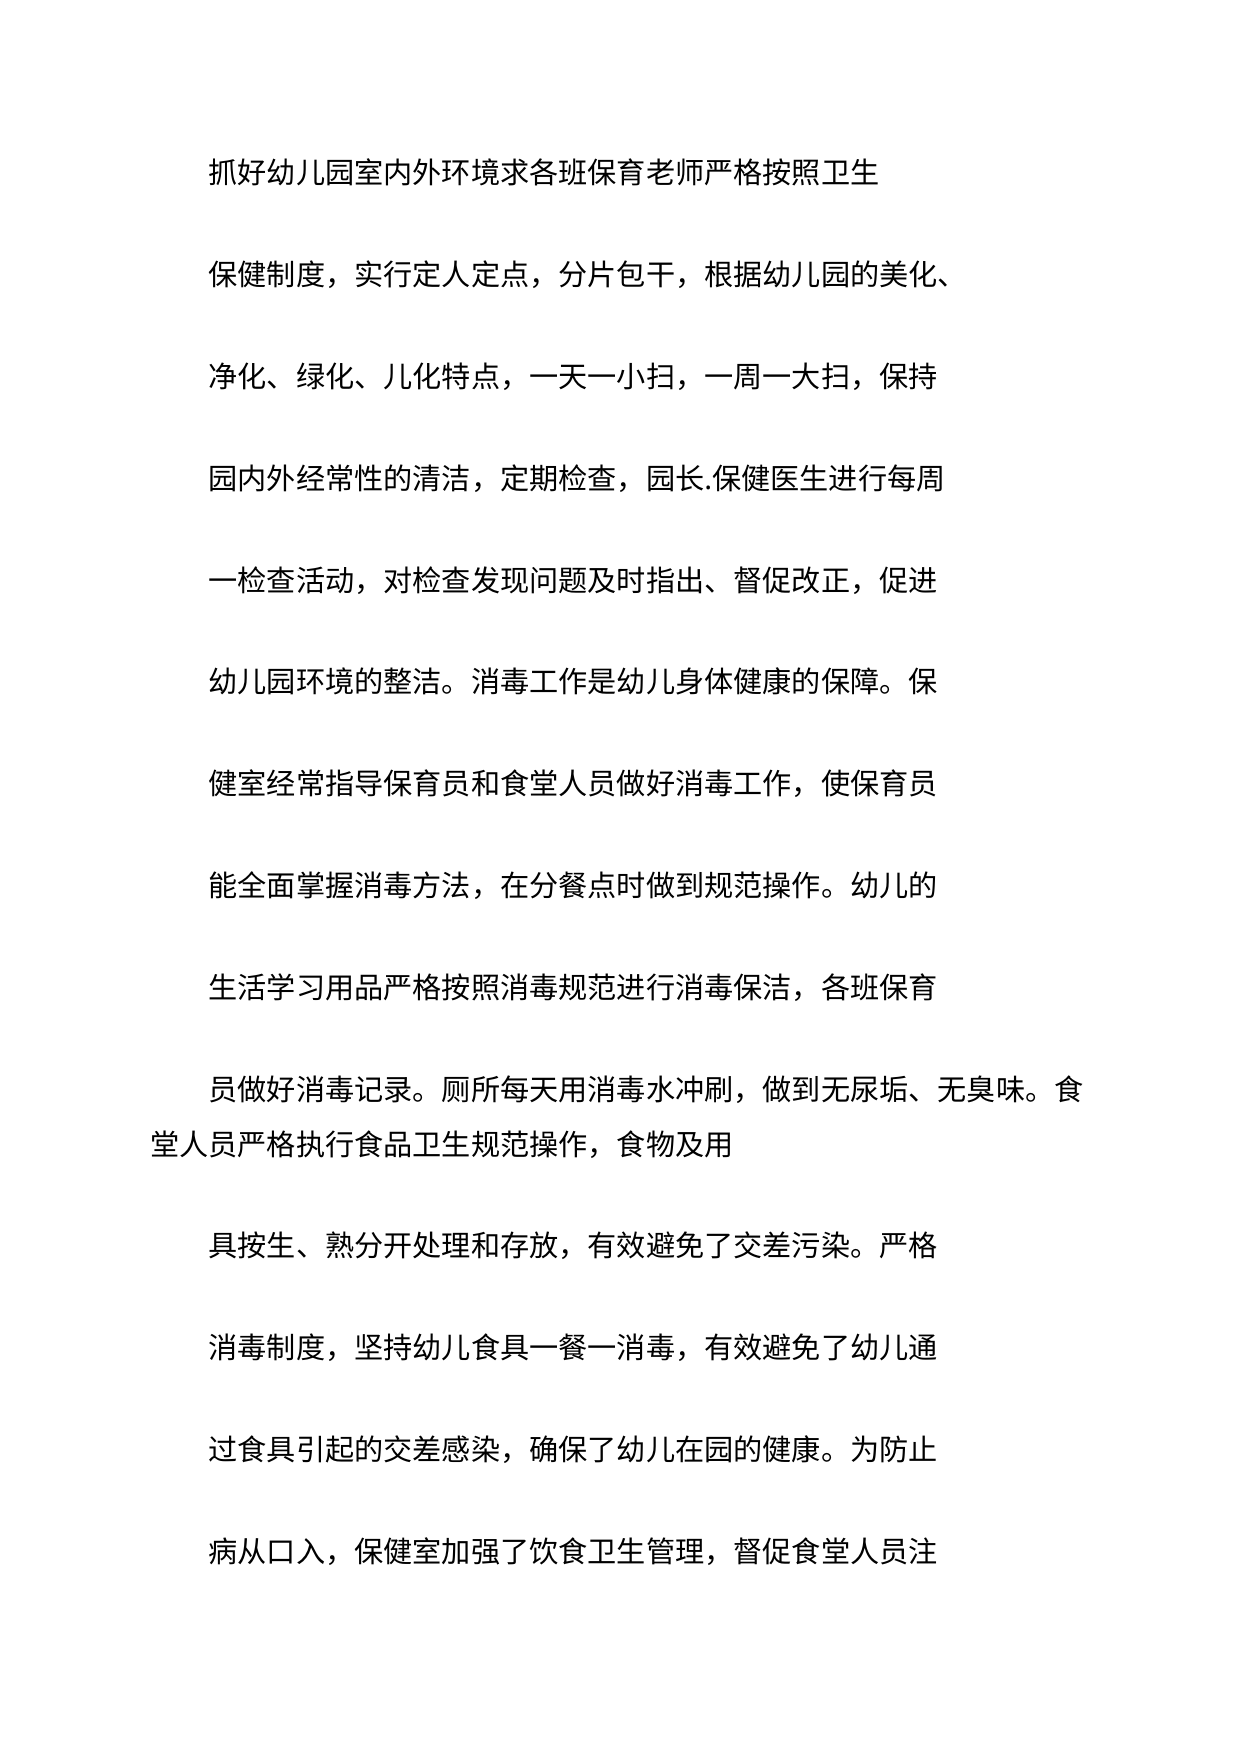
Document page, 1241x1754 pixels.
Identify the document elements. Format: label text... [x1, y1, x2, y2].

text 幼儿园环境的整洁。消毒工作是幼儿身体健康的保障。保 [150, 659, 1090, 701]
text 具按生、熟分开处理和存放，有效避免了交差污染。严格 [150, 1223, 1090, 1265]
text 保健制度，实行定人定点，分片包干，根据幼儿园的美化、 [150, 252, 1090, 294]
text 员做好消毒记录。厕所每天用消毒水冲刷，做到无尿垢、无臭味。食堂人员严格执行食品卫生规范操作，食物及用 [150, 1066, 1090, 1163]
text 抓好幼儿园室内外环境求各班保育老师严格按照卫生 [150, 150, 1090, 192]
text 过食具引起的交差感染，确保了幼儿在园的健康。为防止 [150, 1426, 1090, 1469]
text 园内外经常性的清洁，定期检查，园长.保健医生进行每周 [150, 455, 1090, 498]
text 净化、绿化、儿化特点，一天一小扫，一周一大扫，保持 [150, 353, 1090, 396]
text 消毒制度，坚持幼儿食具一餐一消毒，有效避免了幼儿通 [150, 1324, 1090, 1367]
text 健室经常指导保育员和食堂人员做好消毒工作，使保育员 [150, 761, 1090, 803]
text 病从口入，保健室加强了饮食卫生管理，督促食堂人员注 [150, 1528, 1090, 1570]
text 一检查活动，对检查发现问题及时指出、督促改正，促进 [150, 557, 1090, 599]
text 生活学习用品严格按照消毒规范进行消毒保洁，各班保育 [150, 964, 1090, 1007]
text 能全面掌握消毒方法，在分餐点时做到规范操作。幼儿的 [150, 863, 1090, 905]
